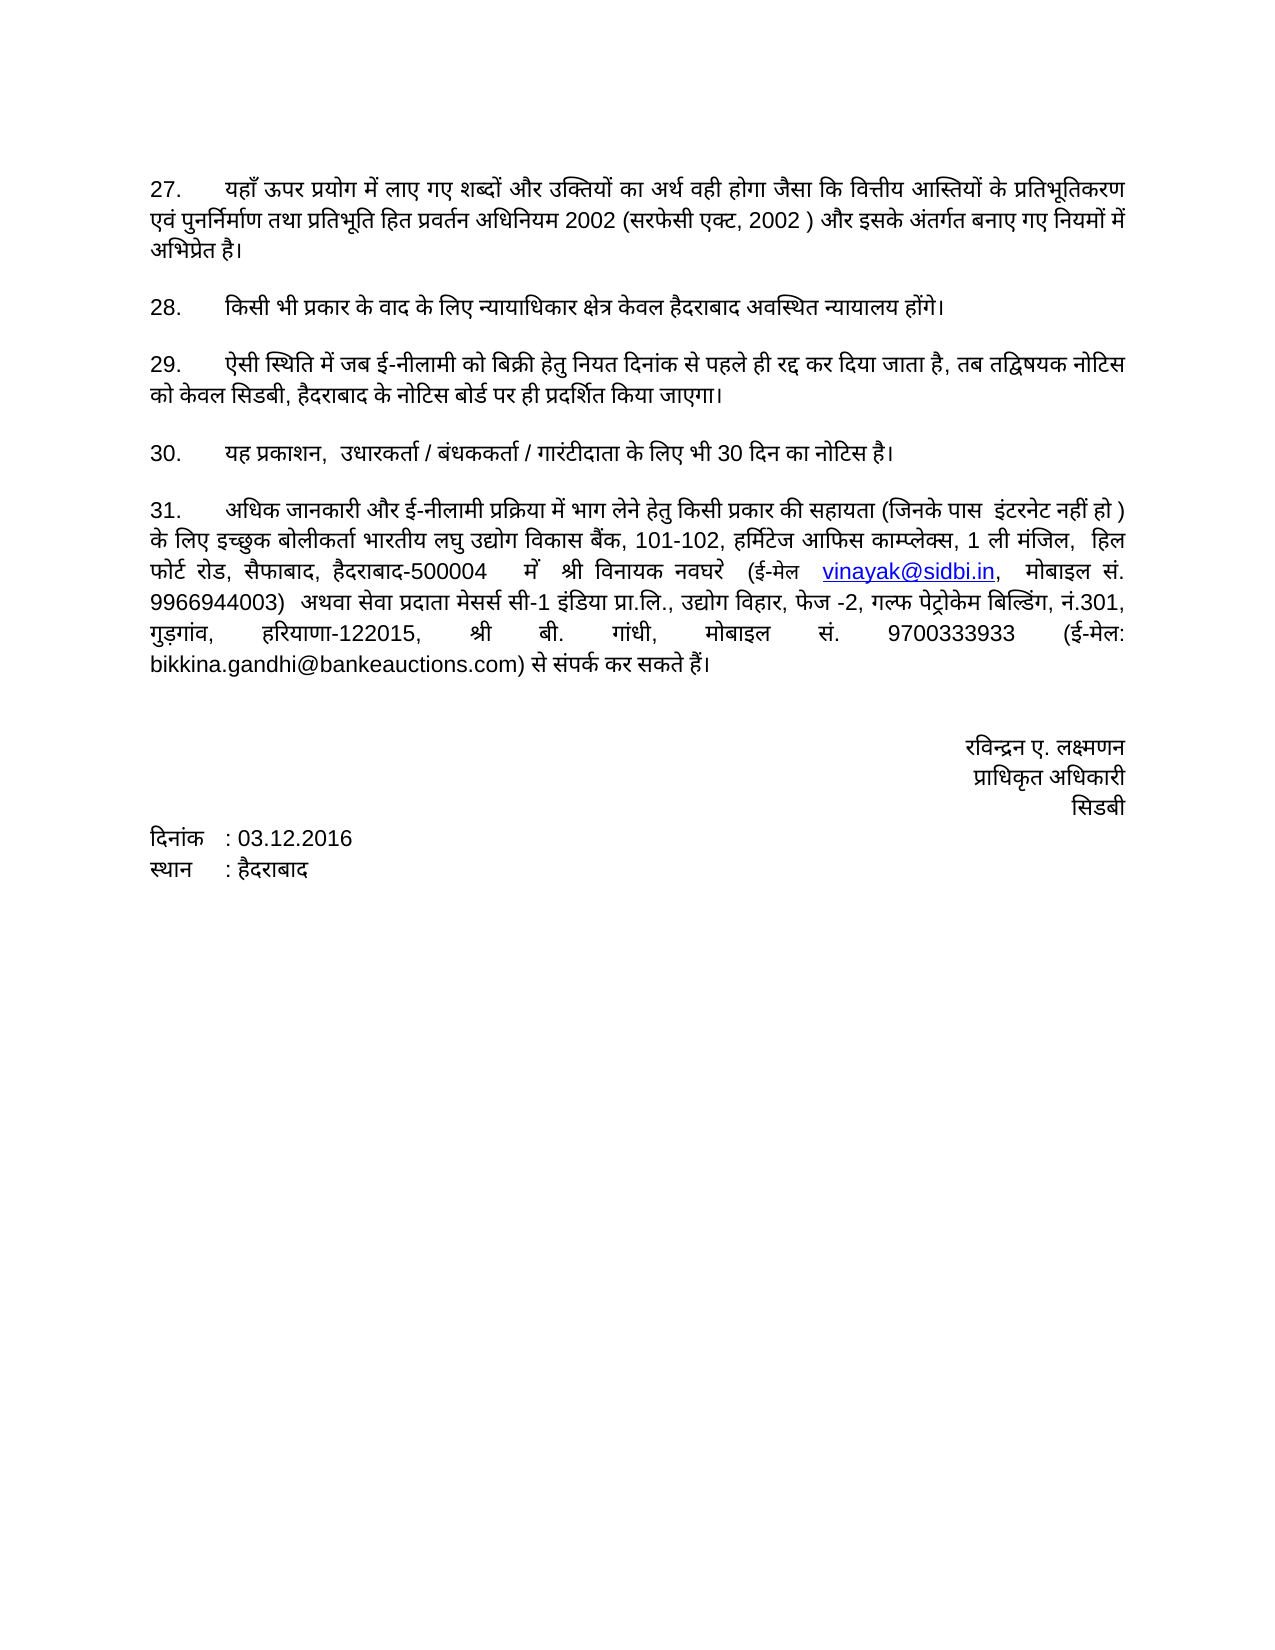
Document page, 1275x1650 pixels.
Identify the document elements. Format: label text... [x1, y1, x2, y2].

list यहाँ ऊपर प्रयोग में लाए गए शब्दों और उक्तियों का अर्थ वही होगा जैसा कि वित्तीय आस्तियों के प्रतिभूतिकरण एवं पुनर्निर्माण तथा प्रतिभूति हित प्रवर्तन अधिनियम 2002 (सरफेसी एक्ट, 2002 ) और इसके अंतर्गत बनाए गए नियमों में अभिप्रेत है। [150, 176, 1125, 268]
text सिडबी [150, 795, 1125, 825]
text रविन्द्रन ए. लक्ष्मणन [150, 734, 1125, 765]
list ऐसी स्थिति में जब ई-नीलामी को बिक्री हेतु नियत दिनांक से पहले ही रद्द कर दिया जाता है, तब तद्विषयक नोटिस को केवल सिडबी, हैदराबाद के नोटिस बोर्ड पर ही प्रदर्शित किया जाएगा। [150, 351, 1125, 413]
text स्थान : हैदराबाद [150, 856, 1125, 887]
list किसी भी प्रकार के वाद के लिए न्यायाधिकार क्षेत्र केवल हैदराबाद अवस्थित न्यायालय होंगे। [150, 294, 1125, 325]
text प्राधिकृत अधिकारी [150, 765, 1125, 795]
list अधिक जानकारी और ई-नीलामी प्रक्रिया में भाग लेने हेतु किसी प्रकार की सहायता (जिनके पास इंटरनेट नहीं हो ) के लिए इच्छुक बोलीकर्ता भारतीय लघु उद्योग विकास बैंक, 101-102, हर्मिटेज आफिस काम्प्लेक्स, 1 ली मंजिल, हिल फोर्ट रोड, सैफाबाद, हैदराबाद-500004 में श्री विनायक नवघरे (ई-मेल vinayak@sidbi.in, मोबाइल सं. 9966944003) अथवा सेवा प्रदाता मेसर्स सी-1 इंडिया प्रा.लि., उद्योग विहार, फेज -2, गल्फ पेट्रोकेम बिल्डिंग, नं.301, गुड़गांव, हरियाणा-122015, श्री बी. गांधी, मोबाइल सं. 9700333933 (ई-मेल: bikkina.gandhi@bankeauctions.com) से संपर्क कर सकते हैं। [150, 497, 1125, 682]
list यह प्रकाशन, उधारकर्ता / बंधककर्ता / गारंटीदाता के लिए भी 30 दिन का नोटिस है। [150, 439, 1125, 470]
text दिनांक : 03.12.2016 [150, 825, 1125, 856]
